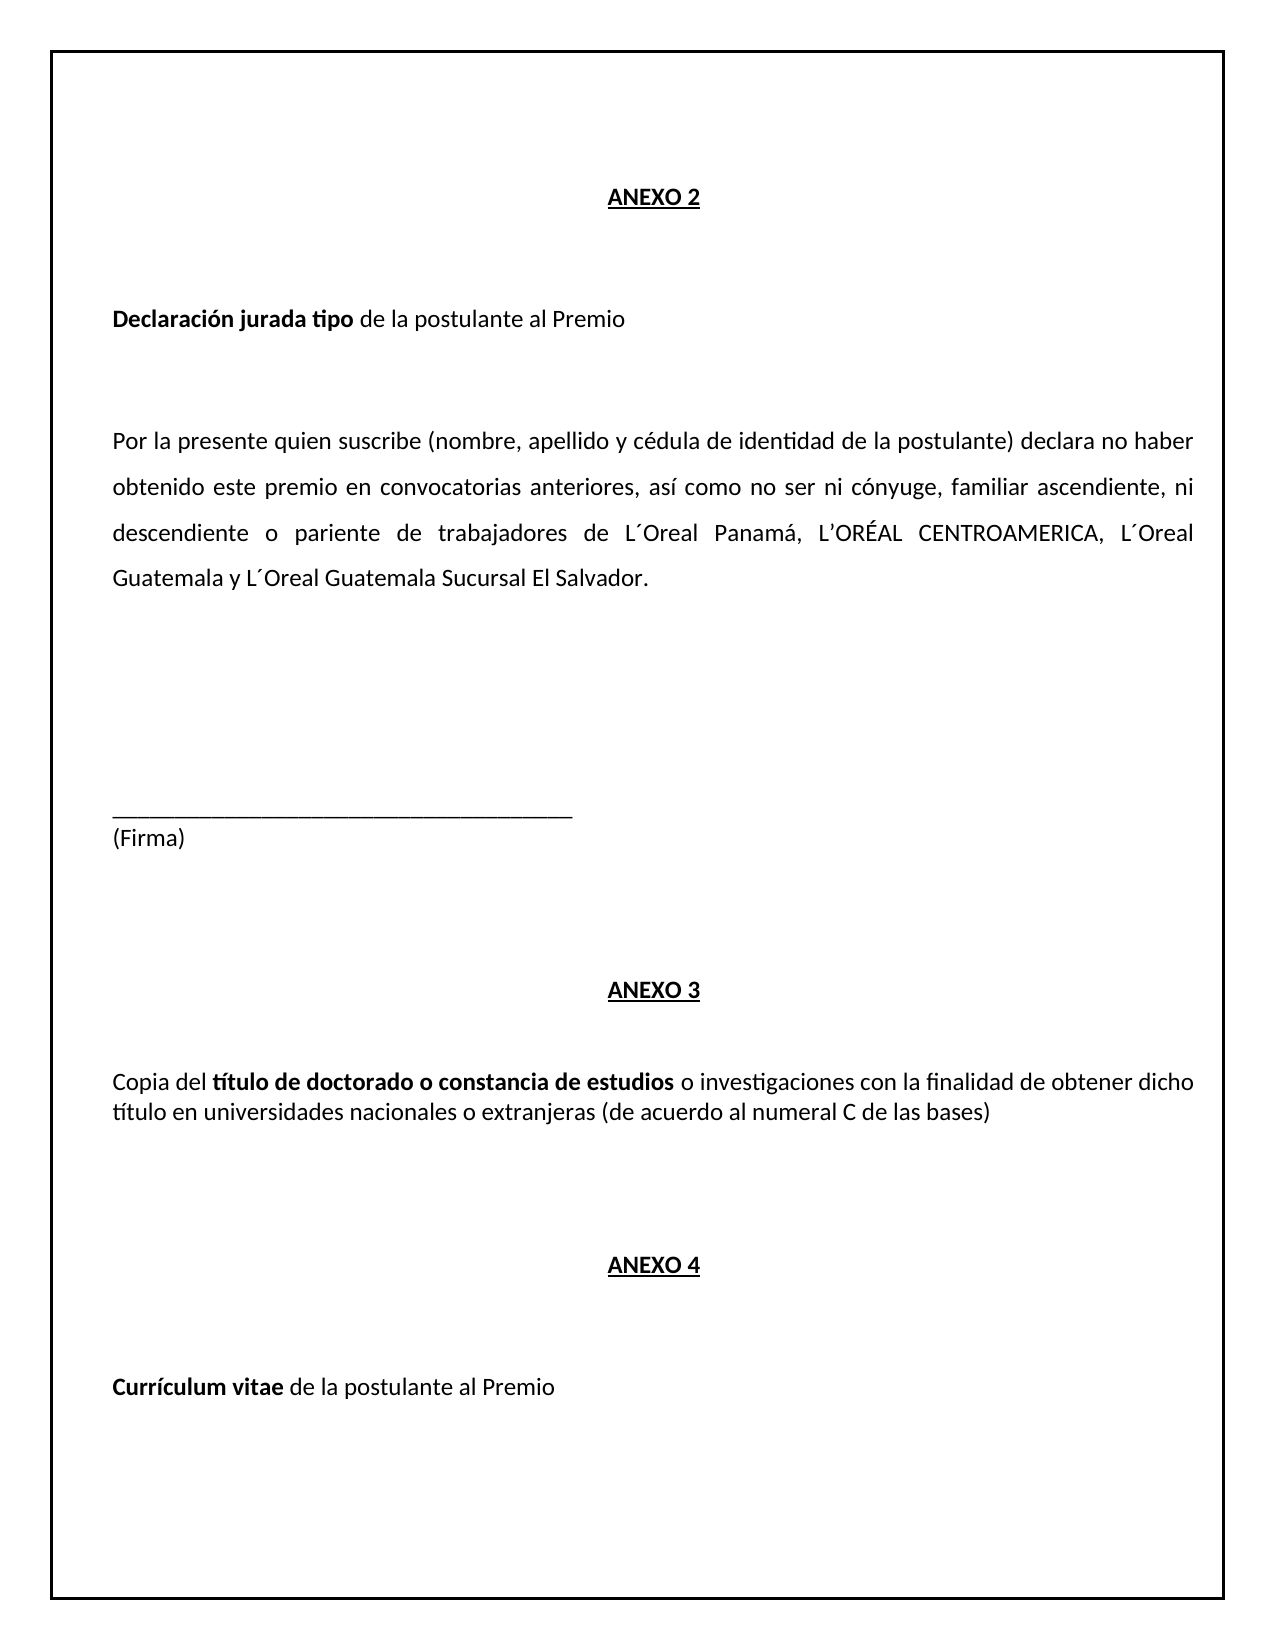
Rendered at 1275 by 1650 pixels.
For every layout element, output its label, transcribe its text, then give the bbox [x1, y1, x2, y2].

text Currículum vitae de la postulante al Premio [112, 1371, 1195, 1402]
text Declaración jurada tipo de la postulante al Premio [112, 303, 1195, 334]
text Copia del título de doctorado o constancia de estudios o investigaciones con la finalidad de obtener dicho título en universidades nacionales o extranjeras (de acuerdo al numeral C de las bases) [112, 1066, 1195, 1127]
text ANEXO 2 [112, 181, 1195, 212]
text ANEXO 4 [112, 1249, 1195, 1280]
text ANEXO 3 [112, 974, 1195, 1005]
text Por la presente quien suscribe (nombre, apellido y cédula de identidad de la postulante) declara no haber obtenido este premio en convocatorias anteriores, así como no ser ni cónyuge, familiar ascendiente, ni descendiente o pariente de trabajadores de L´Oreal Panamá, L’ORÉAL CENTROAMERICA, L´Oreal Guatemala y L´Oreal Guatemala Sucursal El Salvador. [112, 425, 1195, 593]
text _____________________________________ [112, 791, 1195, 822]
text (Firma) [112, 822, 1195, 852]
